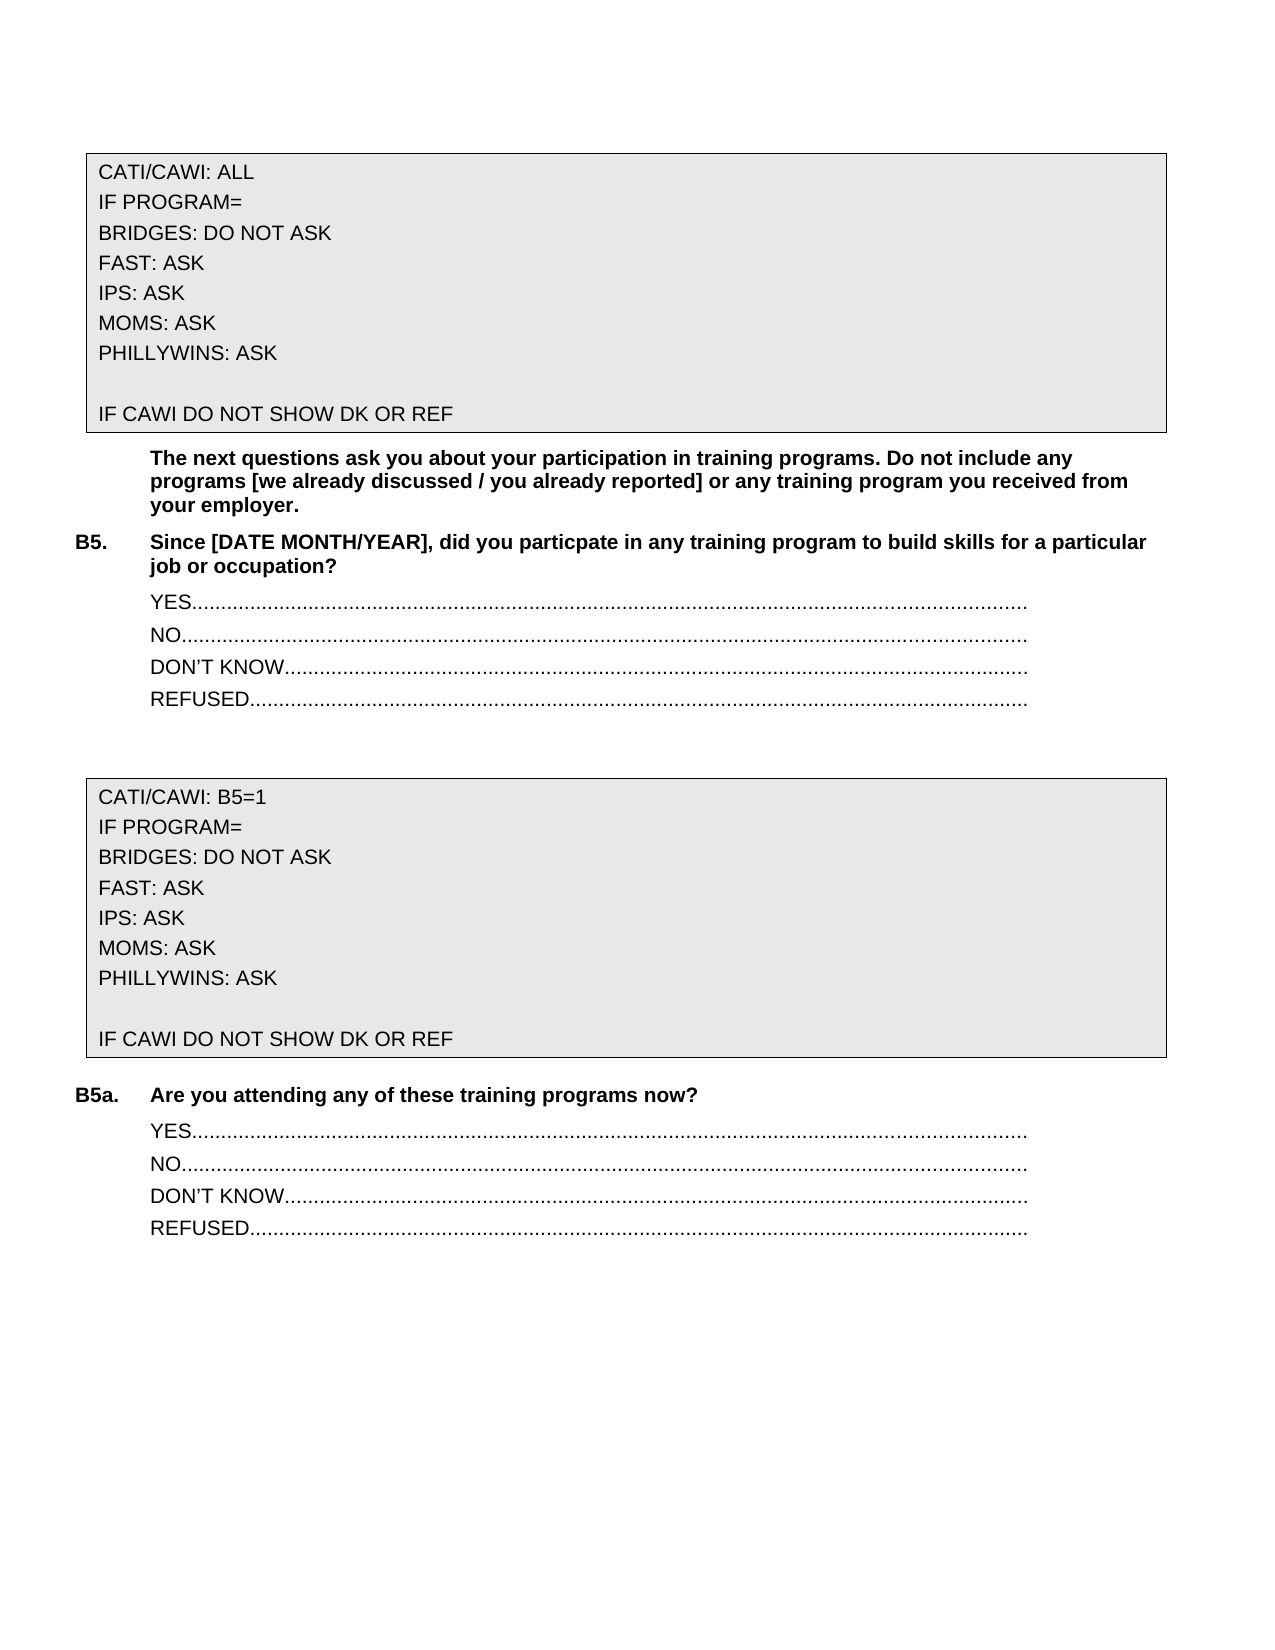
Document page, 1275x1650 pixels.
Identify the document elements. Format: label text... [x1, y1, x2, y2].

table_header CATI/CAWI: B5=1 IF PROGRAM= BRIDGES: DO NOT ASK FAST: ASK IPS: ASK MOMS: ASK PHILLYWINS: ASK IF CAWI DO NOT SHOW DK OR REF [87, 779, 1166, 1057]
text YES 1 B5A [150, 590, 994, 614]
text NO 0 [150, 1151, 994, 1175]
table_header CATI/CAWI: ALL IF PROGRAM= BRIDGES: DO NOT ASK FAST: ASK IPS: ASK MOMS: ASK PHILLYWINS: ASK IF CAWI DO NOT SHOW DK OR REF [87, 154, 1166, 432]
text REFUSED r B9 [150, 687, 994, 711]
text DON’T KNOW d [150, 1184, 994, 1208]
text YES 1 [150, 1119, 994, 1143]
text DON’T KNOW d B9 [150, 655, 994, 679]
text B5. Since [DATE MONTH/YEAR], did you particpate in any training program to build skills for a particular job or occupation? [75, 530, 1162, 578]
text REFUSED r [150, 1216, 994, 1240]
text B5a. Are you attending any of these training programs now? [75, 1083, 1162, 1107]
text The next questions ask you about your participation in training programs. Do not include any programs [we already discussed / you already reported] or any training program you received from your employer. [75, 445, 1162, 517]
text NO 0 B9 [150, 622, 994, 646]
